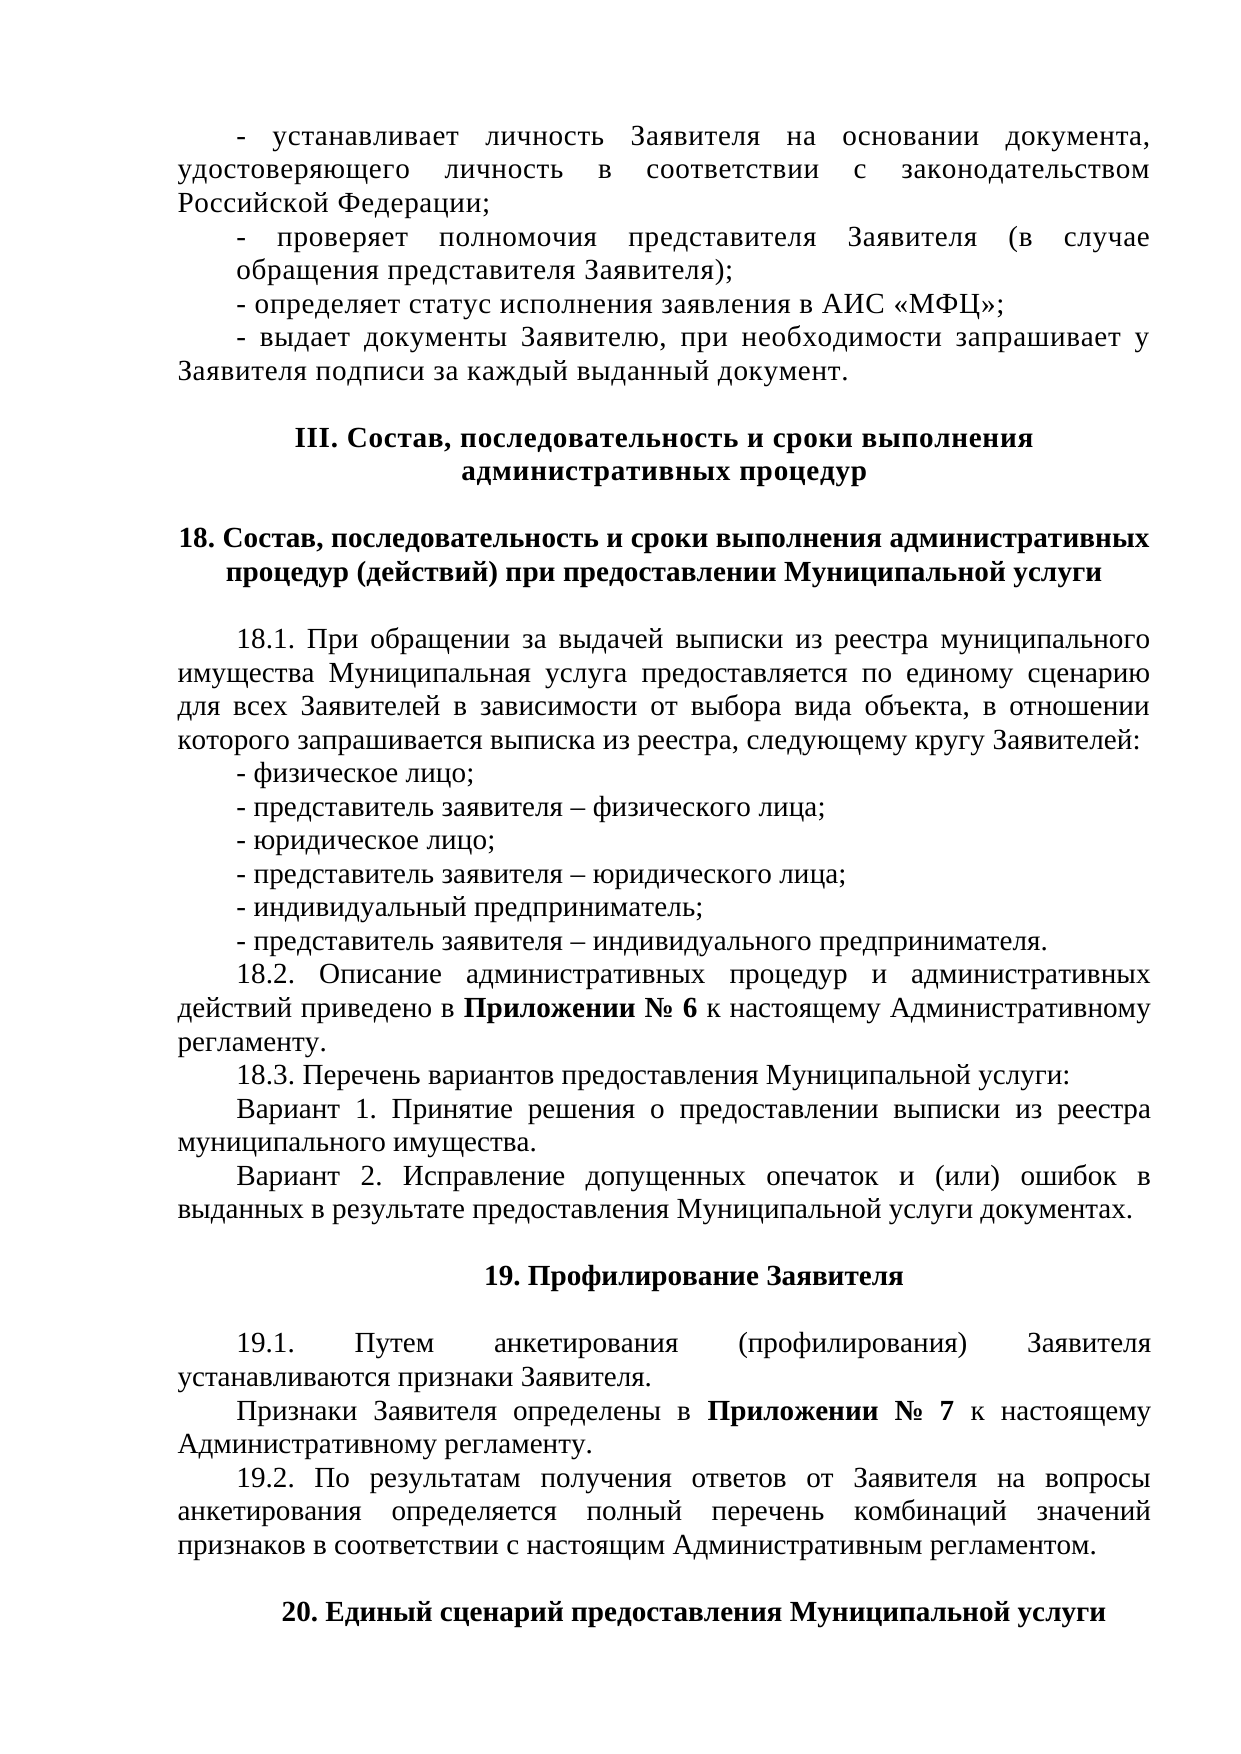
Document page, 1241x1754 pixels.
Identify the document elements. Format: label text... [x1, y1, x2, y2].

text III. Состав, последовательность и сроки выполнения административных процедур [177, 420, 1152, 487]
list - представитель заявителя – юридического лица; [177, 856, 1152, 889]
list - физическое лицо; [177, 755, 1152, 789]
list - представитель заявителя – индивидуального предпринимателя. [177, 923, 1152, 957]
text - проверяет полномочия представителя Заявителя (в случае обращения представителя Заявителя); [236, 219, 1152, 286]
list Вариант 1. Принятие решения о предоставлении выписки из реестра муниципального имущества. [177, 1091, 1152, 1158]
list - представитель заявителя – физического лица; [177, 789, 1152, 822]
list 20. Единый сценарий предоставления Муниципальной услуги [177, 1594, 1152, 1627]
text - определяет статус исполнения заявления в АИС «МФЦ»; [236, 286, 1152, 319]
list - юридическое лицо; [177, 822, 1152, 856]
list Вариант 2. Исправление допущенных опечаток и (или) ошибок в выданных в результате предоставления Муниципальной услуги документах. [177, 1158, 1152, 1225]
list 19.2. По результатам получения ответов от Заявителя на вопросы анкетирования определяется полный перечень комбинаций значений признаков в соответствии с настоящим Административным регламентом. [177, 1460, 1152, 1560]
list 19.1. Путем анкетирования (профилирования) Заявителя устанавливаются признаки Заявителя. [177, 1326, 1152, 1393]
text 18. Состав, последовательность и сроки выполнения административных процедур (действий) при предоставлении Муниципальной услуги [177, 521, 1152, 588]
text - устанавливает личность Заявителя на основании документа, удостоверяющего личность в соответствии с законодательством Российской Федерации; [177, 118, 1152, 219]
list - индивидуальный предприниматель; [177, 889, 1152, 923]
list 18.3. Перечень вариантов предоставления Муниципальной услуги: [177, 1057, 1152, 1091]
text - выдает документы Заявителю, при необходимости запрашивает у Заявителя подписи за каждый выданный документ. [177, 319, 1152, 386]
list 18.1. При обращении за выдачей выписки из реестра муниципального имущества Муниципальная услуга предоставляется по единому сценарию для всех Заявителей в зависимости от выбора вида объекта, в отношении которого запрашивается выписка из реестра, следующему кругу Заявителей: [177, 621, 1152, 755]
list Признаки Заявителя определены в Приложении № 7 к настоящему Административному регламенту. [177, 1393, 1152, 1460]
list 18.2. Описание административных процедур и административных действий приведено в Приложении № 6 к настоящему Административному регламенту. [177, 957, 1152, 1057]
list 19. Профилирование Заявителя [177, 1258, 1152, 1292]
